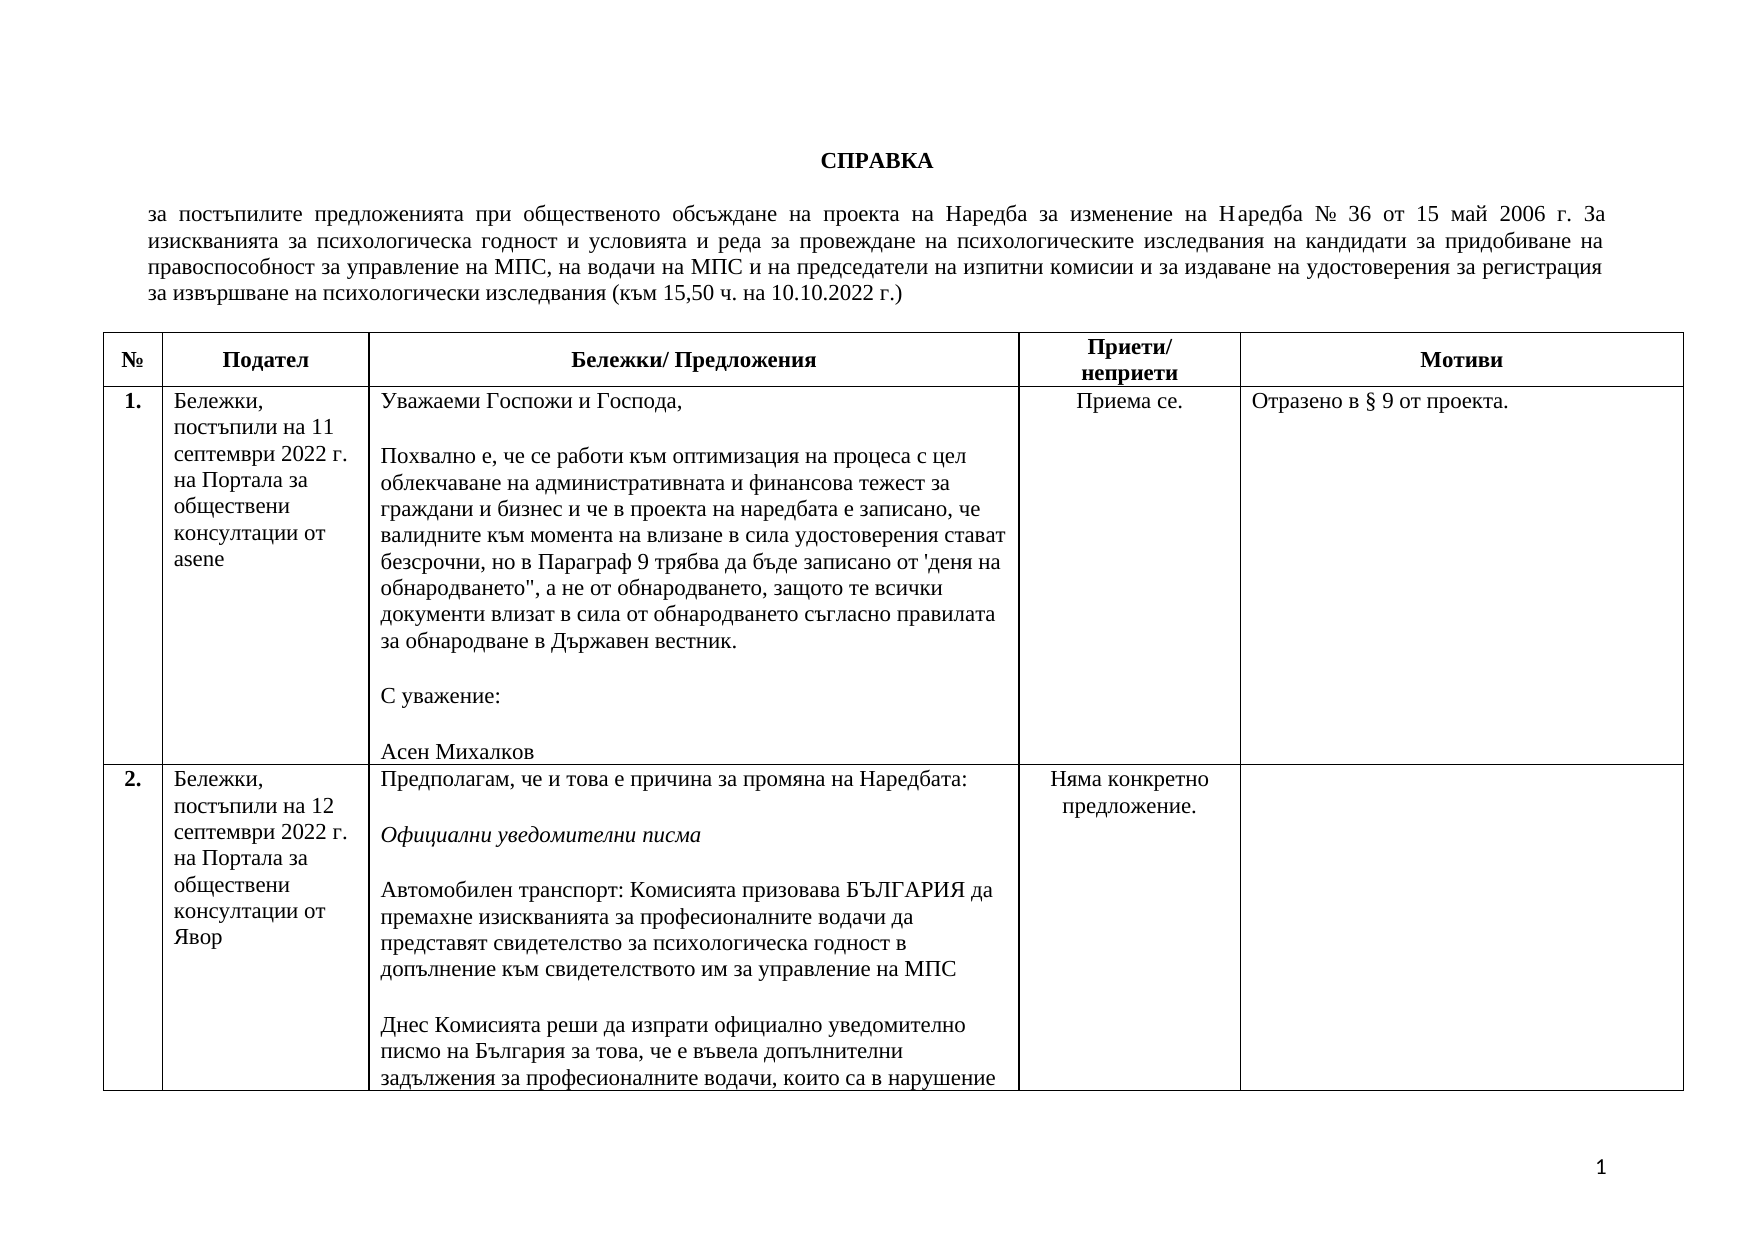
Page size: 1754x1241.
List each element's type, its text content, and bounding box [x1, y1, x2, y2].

text за постъпилите предложенията при общественото обсъждане на проекта на Наредба за изменение на Наредба № 36 от 15 май 2006 г. За изискванията за психологическа годност и условията и реда за провеждане на психологическите изследвания на кандидати за придобиване на правоспособност за управление на МПС, на водачи на МПС и на председатели на изпитни комисии и за издаване на удостоверения за регистрация за извършване на психологически изследвания (към 15,50 ч. на 10.10.2022 г.) [148, 200, 1606, 306]
text СПРАВКА [148, 148, 1606, 174]
table_cell Няма конкретно предложение. [1020, 765, 1240, 1090]
table_header № [104, 333, 162, 386]
table_cell Отразено в § 9 от проекта. [1241, 387, 1683, 764]
table_header Подател [163, 333, 368, 386]
table_cell Бележки, постъпили на 11 септември 2022 г. на Портала за обществени консултации от asene [163, 387, 368, 764]
table_header Мотиви [1241, 333, 1683, 386]
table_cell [370, 765, 1018, 1090]
table_cell Уважаеми Госпожи и Господа, Похвално е, че се работи към оптимизация на процеса с цел облекчаване на административната и финансова тежест за граждани и бизнес и че в проекта на наредбата е записано, че валидните към момента на влизане в сила удостоверения стават безсрочни, но в Параграф 9 трябва да бъде записано от 'деня на обнародването", а не от обнародването, защото те всички документи влизат в сила от обнародването съгласно правилата за обнародване в Държавен вестник. С уважение: Асен Михалков [370, 387, 1018, 764]
table_cell 2. [104, 765, 162, 1090]
table_header Приети/ неприети [1020, 333, 1240, 386]
table_cell [1241, 765, 1683, 1090]
table_header Бележки/ Предложения [370, 333, 1018, 386]
table_cell 1. [104, 387, 162, 764]
table_cell Приема се. [1020, 387, 1240, 764]
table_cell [163, 765, 368, 1090]
